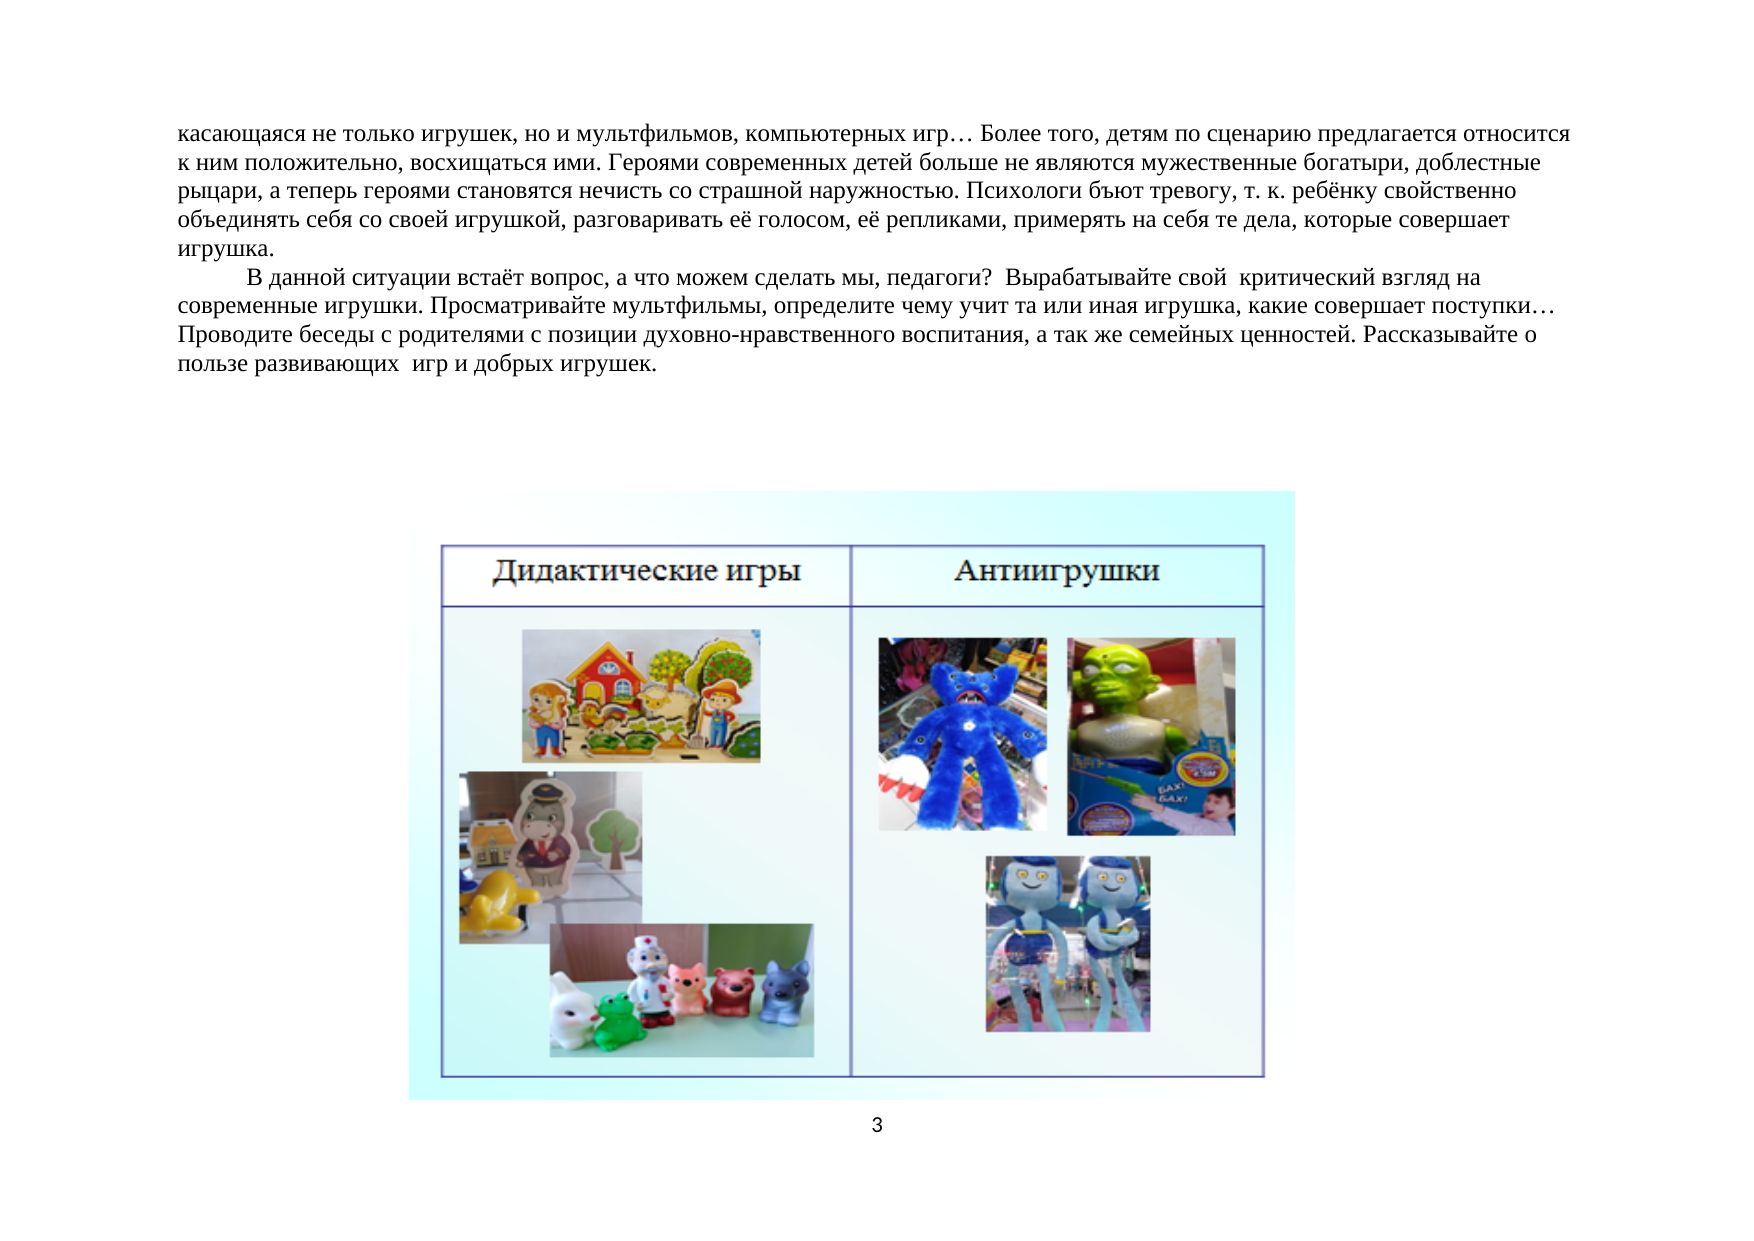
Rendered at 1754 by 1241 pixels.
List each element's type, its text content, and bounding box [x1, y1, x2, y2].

text В данной ситуации встаёт вопрос, а что можем сделать мы, педагоги? Вырабатывайте свой критический взгляд на современные игрушки. Просматривайте мультфильмы, определите чему учит та или иная игрушка, какие совершает поступки… Проводите беседы с родителями с позиции духовно-нравственного воспитания, а так же семейных ценностей. Рассказывайте о [177, 262, 1577, 348]
text пользе развивающих игр и добрых игрушек. [177, 348, 1577, 377]
picture [408, 491, 1295, 1100]
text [177, 118, 1577, 262]
